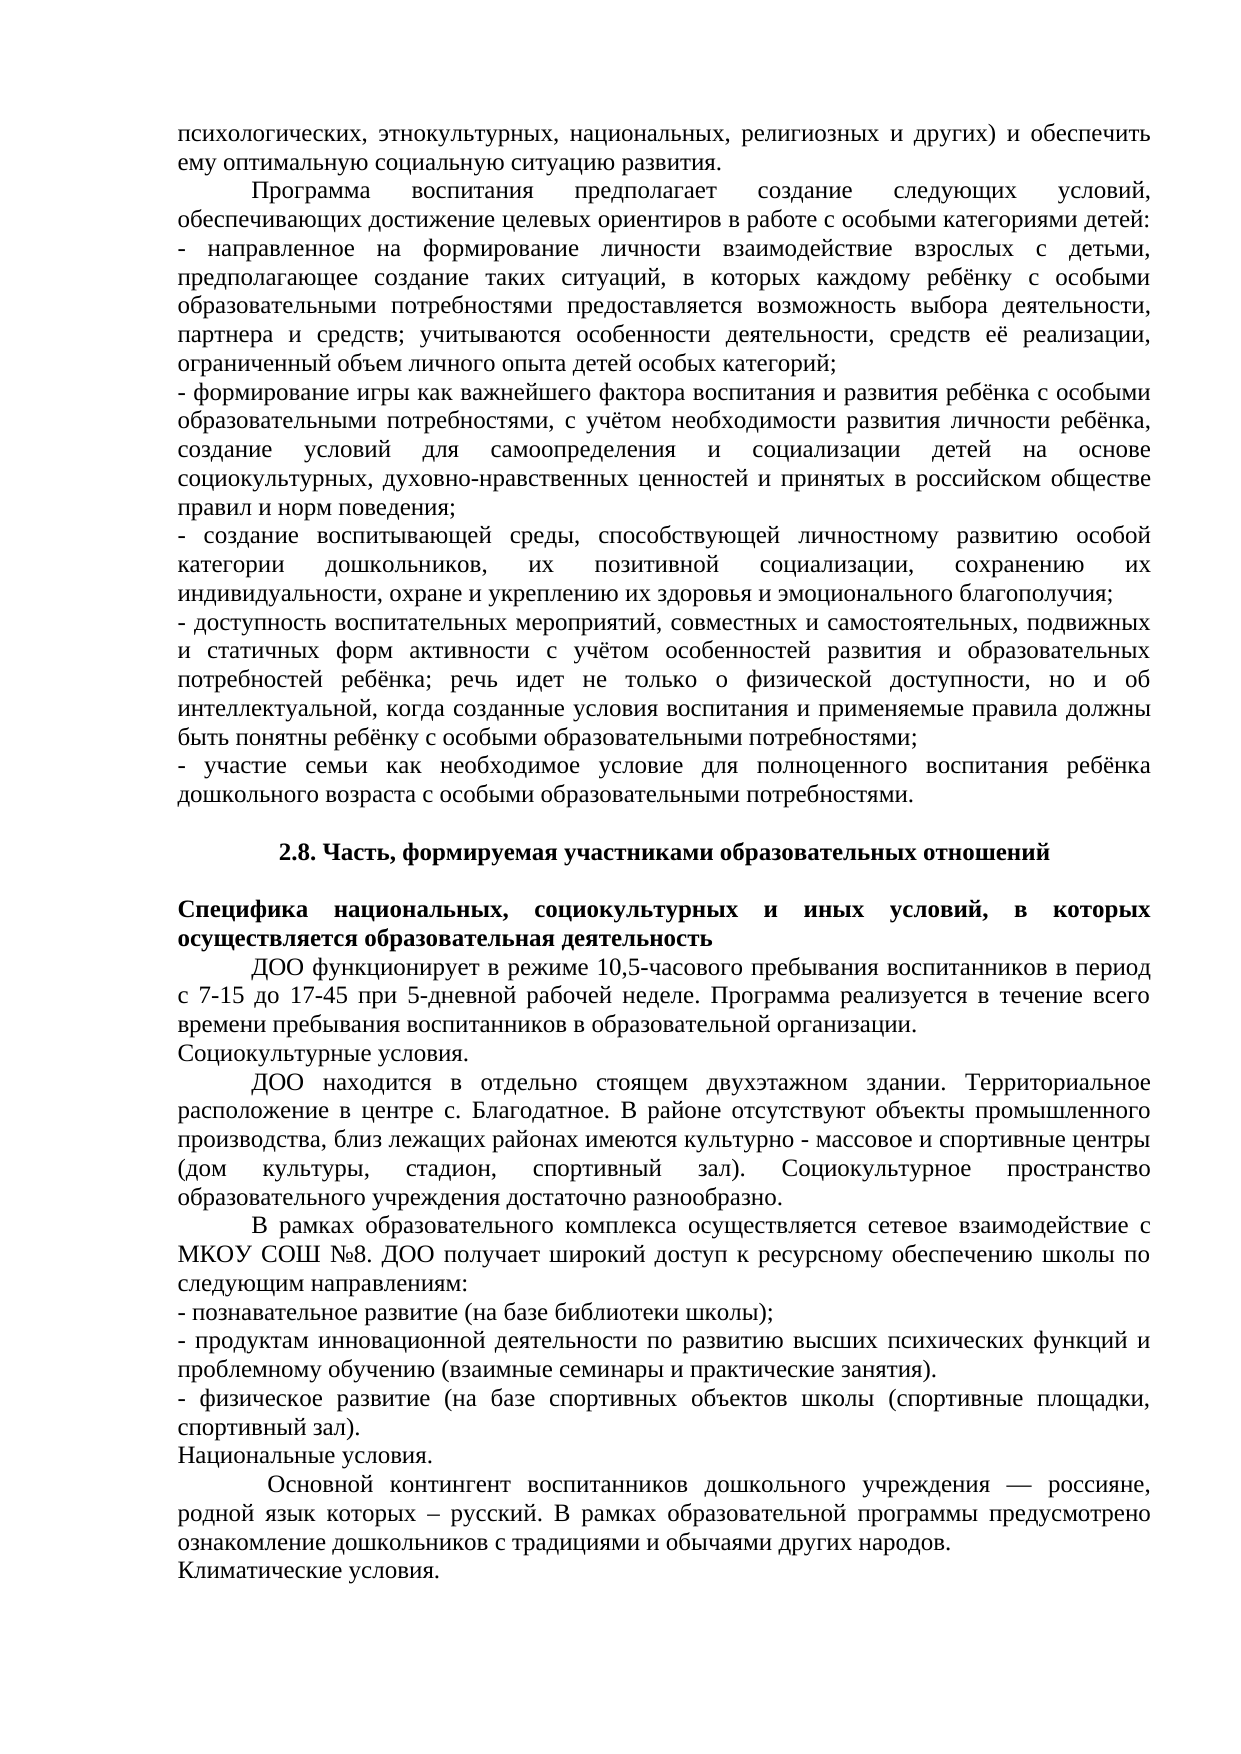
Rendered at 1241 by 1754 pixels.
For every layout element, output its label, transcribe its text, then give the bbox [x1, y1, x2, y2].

text Основной контингент воспитанников дошкольного учреждения — россияне, родной язык которых – русский. В рамках образовательной программы предусмотрено ознакомление дошкольников с традициями и обычаями других народов. [177, 1469, 1152, 1556]
text Национальные условия. [177, 1441, 1152, 1469]
text В рамках образовательного комплекса осуществляется сетевое взаимодействие с МКОУ СОШ №8. ДОО получает широкий доступ к ресурсному обеспечению школы по следующим направлениям: [177, 1211, 1152, 1297]
text - продуктам инновационной деятельности по развитию высших психических функций и проблемному обучению (взаимные семинары и практические занятия). [177, 1326, 1152, 1383]
text - создание воспитывающей среды, способствующей личностному развитию особой категории дошкольников, их позитивной социализации, сохранению их индивидуальности, охране и укреплению их здоровья и эмоционального благополучия; [177, 521, 1152, 607]
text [177, 118, 1152, 176]
text Климатические условия. [177, 1556, 1152, 1584]
text 2.8. Часть, формируемая участниками образовательных отношений [177, 837, 1152, 866]
text ДОО находится в отдельно стоящем двухэтажном здании. Территориальное расположение в центре с. Благодатное. В районе отсутствуют объекты промышленного производства, близ лежащих районах имеются культурно - массовое и спортивные центры (дом культуры, стадион, спортивный зал). Социокультурное пространство образовательного учреждения достаточно разнообразно. [177, 1067, 1152, 1211]
text Социокультурные условия. [177, 1038, 1152, 1067]
text - доступность воспитательных мероприятий, совместных и самостоятельных, подвижных и статичных форм активности с учётом особенностей развития и образовательных потребностей ребёнка; речь идет не только о физической доступности, но и об интеллектуальной, когда созданные условия воспитания и применяемые правила должны быть понятны ребёнку с особыми образовательными потребностями; [177, 607, 1152, 751]
text Программа воспитания предполагает создание следующих условий, обеспечивающих достижение целевых ориентиров в работе с особыми категориями детей: - направленное на формирование личности взаимодействие взрослых с детьми, предполагающее создание таких ситуаций, в которых каждому ребёнку с особыми образовательными потребностями предоставляется возможность выбора деятельности, партнера и средств; учитываются особенности деятельности, средств её реализации, ограниченный объем личного опыта детей особых категорий; [177, 176, 1152, 377]
text ДОО функционирует в режиме 10,5-часового пребывания воспитанников в период с 7-15 до 17-45 при 5-дневной рабочей неделе. Программа реализуется в течение всего времени пребывания воспитанников в образовательной организации. [177, 952, 1152, 1038]
text - познавательное развитие (на базе библиотеки школы); [177, 1297, 1152, 1326]
text - физическое развитие (на базе спортивных объектов школы (спортивные площадки, спортивный зал). [177, 1383, 1152, 1441]
text - участие семьи как необходимое условие для полноценного воспитания ребёнка дошкольного возраста с особыми образовательными потребностями. [177, 751, 1152, 808]
text Специфика национальных, социокультурных и иных условий, в которых осуществляется образовательная деятельность [177, 894, 1152, 952]
text - формирование игры как важнейшего фактора воспитания и развития ребёнка с особыми образовательными потребностями, с учётом необходимости развития личности ребёнка, создание условий для самоопределения и социализации детей на основе социокультурных, духовно-нравственных ценностей и принятых в российском обществе правил и норм поведения; [177, 377, 1152, 521]
